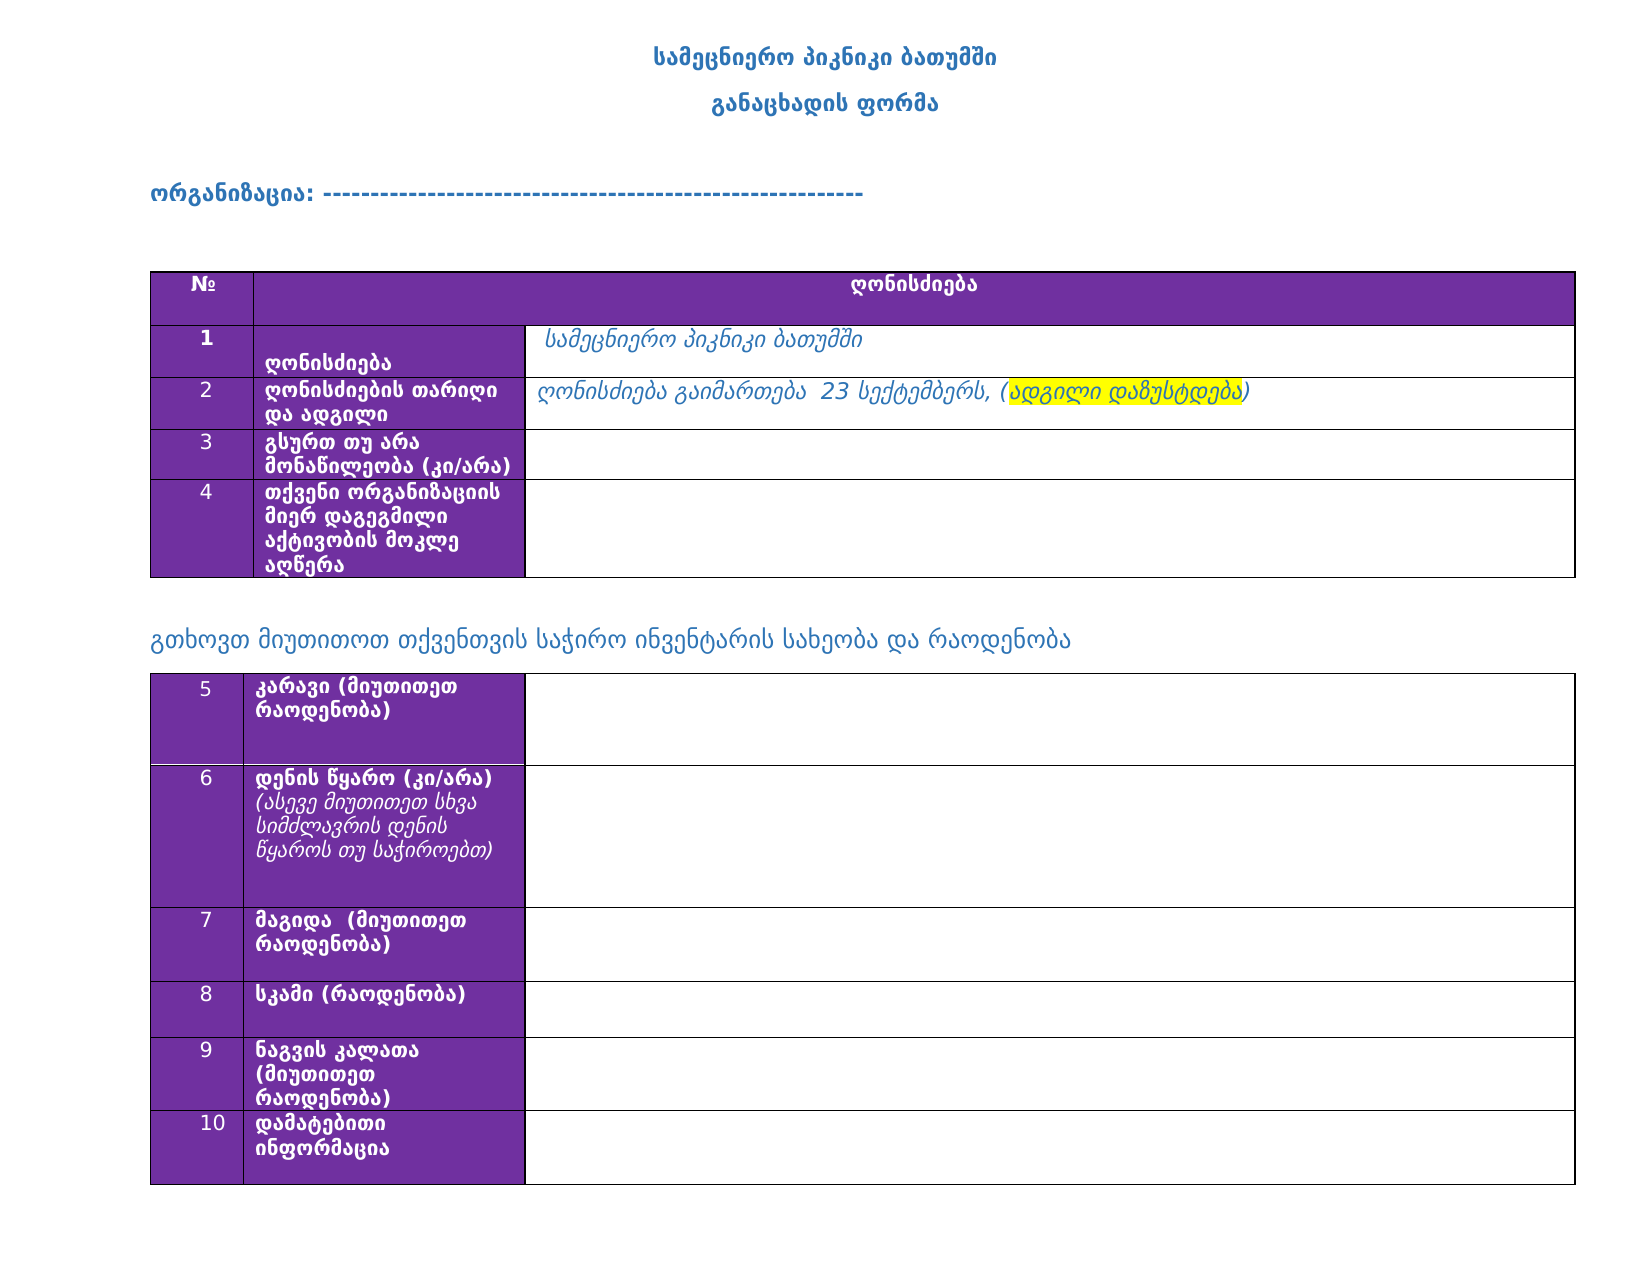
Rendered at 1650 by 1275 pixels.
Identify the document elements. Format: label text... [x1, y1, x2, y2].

table_cell [526, 430, 1574, 479]
table_cell თქვენი ორგანიზაციის მიერ დაგეგმილი აქტივობის მოკლე აღწერა [254, 480, 524, 577]
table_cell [244, 1111, 524, 1184]
table_header № [151, 273, 253, 325]
table_cell ღონისძიება [254, 326, 524, 377]
table_cell ნაგვის კალათა (მიუთითეთ რაოდენობა) [244, 1038, 524, 1110]
table_cell დენის წყარო (კი/არა) (ასევე მიუთითეთ სხვა სიმძლავრის დენის წყაროს თუ საჭიროებთ) [244, 766, 524, 907]
table_header [526, 674, 1574, 764]
table_cell ღონისძიება გაიმართება 23 სექტემბერს, (ადგილი დაზუსტდება) [526, 378, 1574, 429]
table_header კარავი (მიუთითეთ რაოდენობა) [244, 674, 524, 764]
table_cell 6 [151, 766, 243, 907]
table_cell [526, 1111, 1574, 1184]
table_cell 3 [151, 430, 253, 479]
table_cell [526, 908, 1574, 981]
table_cell 7 [151, 908, 243, 981]
table_cell [526, 766, 1574, 907]
text განაცხადის ფორმა [150, 90, 1500, 116]
table_cell [526, 480, 1574, 577]
text სამეცნიერო პიკნიკი ბათუმში [150, 44, 1500, 71]
table_cell გსურთ თუ არა მონაწილეობა (კი/არა) [254, 430, 524, 479]
table_cell 4 [151, 480, 253, 577]
table_cell [526, 1038, 1574, 1110]
table_cell 10 [151, 1111, 243, 1184]
table_cell სკამი (რაოდენობა) [244, 982, 524, 1037]
table_cell 1 [151, 326, 253, 377]
table_cell 2 [151, 378, 253, 429]
table_cell 9 [151, 1038, 243, 1110]
table_header 5 [151, 674, 243, 764]
table_header ღონისძიება [254, 273, 1574, 325]
table_cell ღონისძიების თარიღი და ადგილი [254, 378, 524, 429]
table_cell [526, 982, 1574, 1037]
table_cell 8 [151, 982, 243, 1037]
text ორგანიზაცია: --------------------------------------------------------- [150, 181, 1500, 207]
table_cell სამეცნიერო პიკნიკი ბათუმში [526, 326, 1574, 377]
table_cell მაგიდა (მიუთითეთ რაოდენობა) [244, 908, 524, 981]
text გთხოვთ მიუთითოთ თქვენთვის საჭირო ინვენტარის სახეობა და რაოდენობა [150, 625, 1500, 654]
